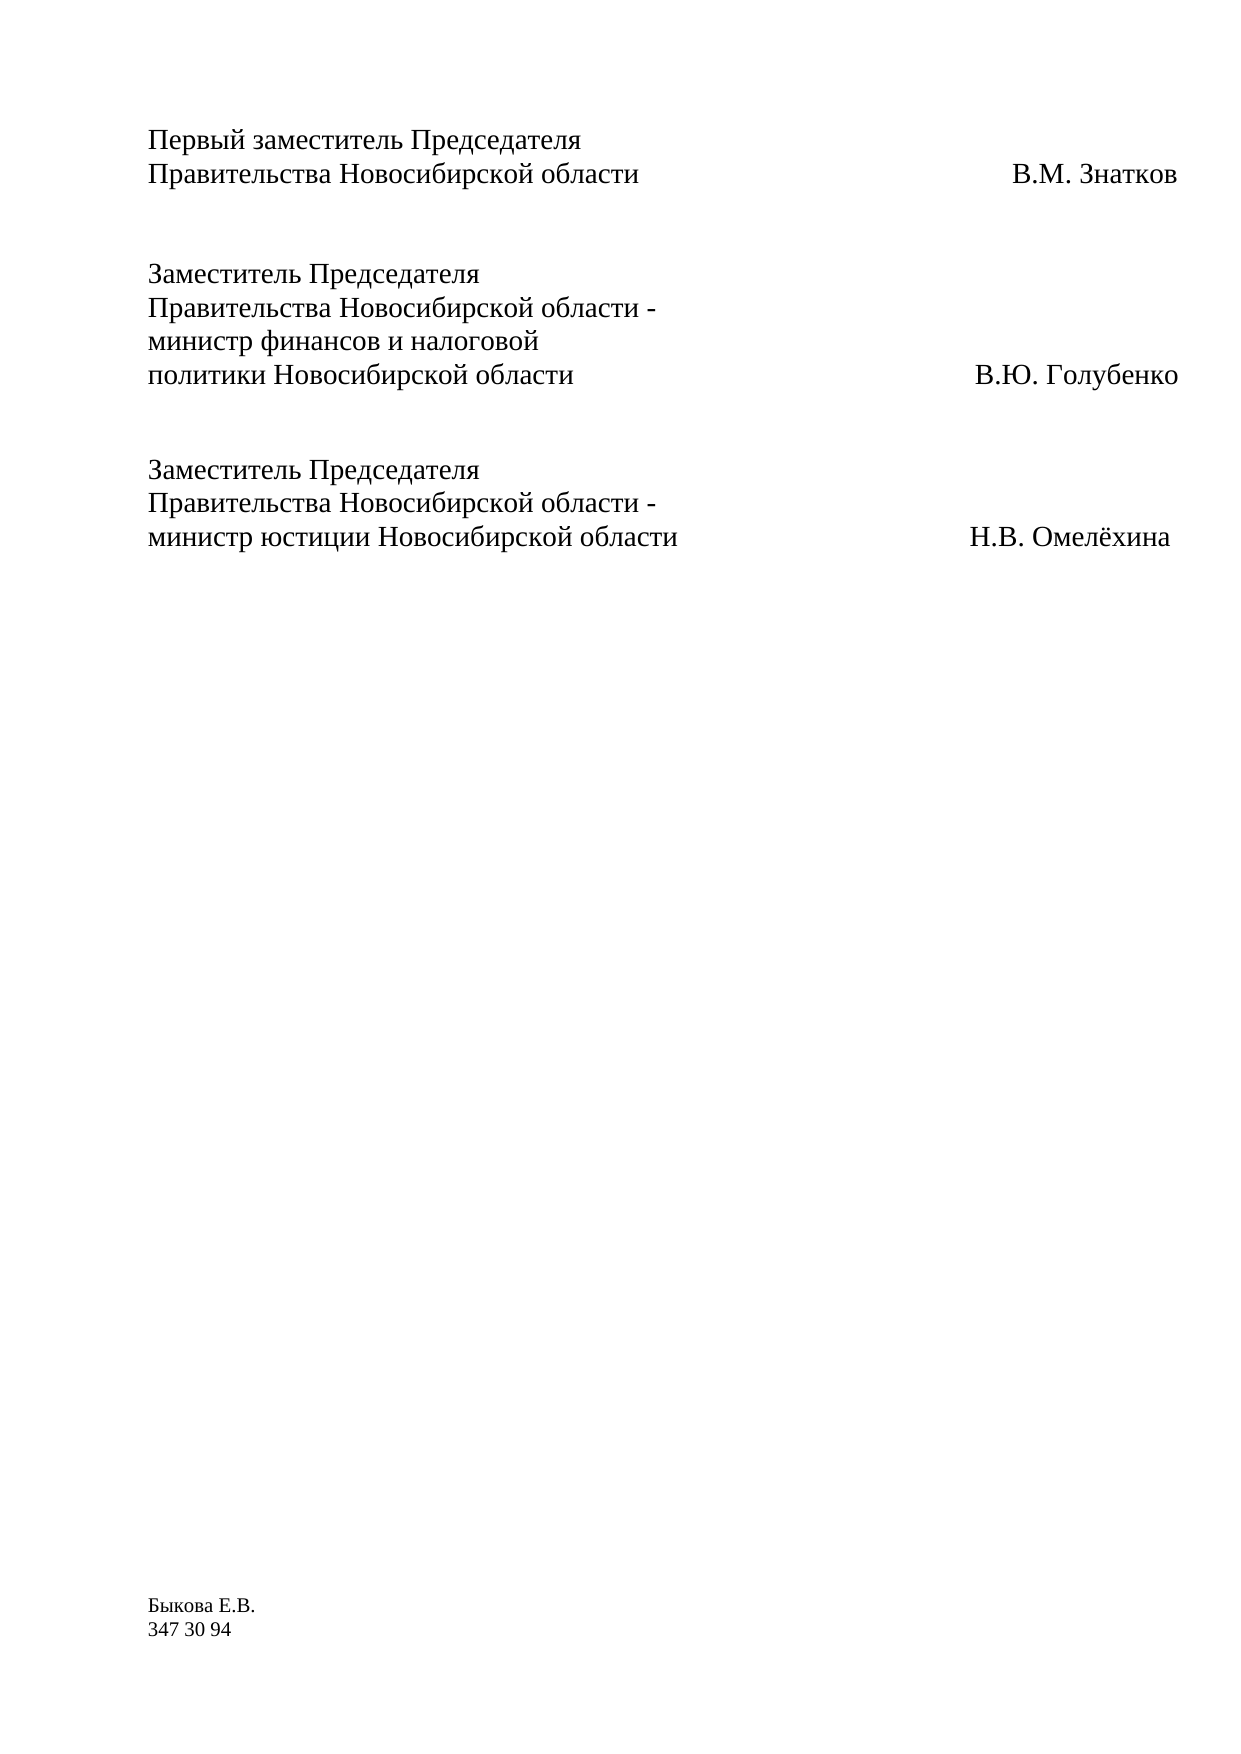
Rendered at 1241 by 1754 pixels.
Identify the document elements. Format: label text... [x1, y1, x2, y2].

text Быкова Е.В. [148, 1593, 1181, 1617]
text политики Новосибирской области В.Ю. Голубенко [148, 357, 1181, 391]
text министр юстиции Новосибирской области Н.В. Омелёхина [148, 519, 1181, 553]
text министр финансов и налоговой [148, 323, 1181, 357]
text Первый заместитель Председателя [148, 122, 1181, 156]
text Правительства Новосибирской области - [148, 290, 1181, 323]
text Правительства Новосибирской области - [148, 486, 1181, 519]
text Правительства Новосибирской области В.М. Знатков [148, 156, 1181, 189]
text Заместитель Председателя [148, 256, 1181, 290]
text 347 30 94 [148, 1617, 1181, 1641]
text Заместитель Председателя [148, 452, 1181, 486]
